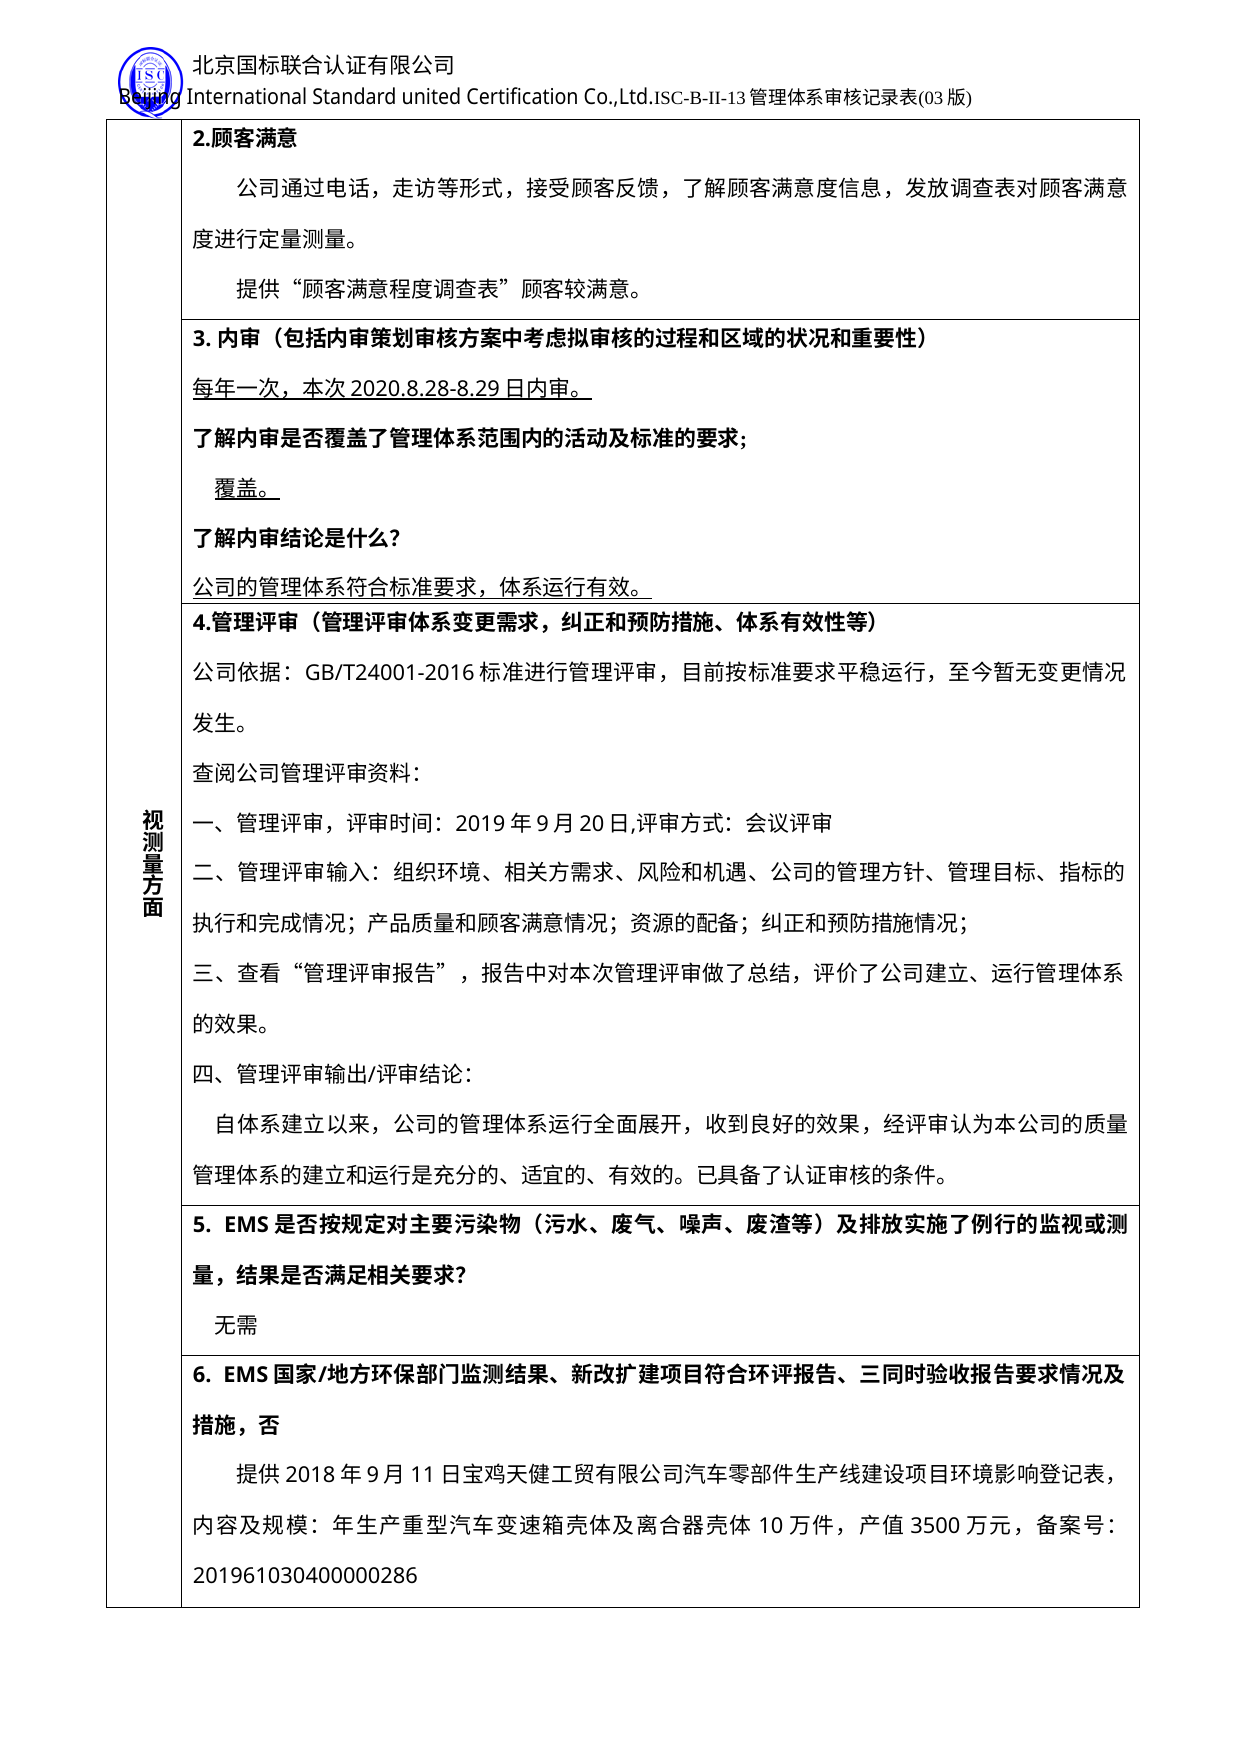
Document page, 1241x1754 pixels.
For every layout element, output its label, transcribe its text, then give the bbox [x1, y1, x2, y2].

picture [118, 47, 186, 119]
table_cell 3. 内审（包括内审策划审核方案中考虑拟审核的过程和区域的状况和重要性） 每年一次，本次2020.8.28-8.29日内审。 了解内审是否覆盖了管理体系范围内的活动及标准的要求; 覆盖。 了解内审结论是什么？ 公司的管理体系符合标准要求，体系运行有效。 [182, 320, 1139, 603]
table_cell 6. EMS国家/地方环保部门监测结果、新改扩建项目符合环评报告、三同时验收报告要求情况及措施，否 提供2018年9月11日宝鸡天健工贸有限公司汽车零部件生产线建设项目环境影响登记表，内容及规模：年生产重型汽车变速箱壳体及离合器壳体10万件，产值3500万元，备案号：201961030400000286 [182, 1356, 1139, 1607]
table_cell (四)监视测量方面 [107, 120, 181, 1607]
table_cell 5. EMS是否按规定对主要污染物（污水、废气、噪声、废渣等）及排放实施了例行的监视或测量，结果是否满足相关要求？ 无需 [182, 1206, 1139, 1355]
table_cell 2.顾客满意 公司通过电话，走访等形式，接受顾客反馈，了解顾客满意度信息，发放调查表对顾客满意度进行定量测量。 提供“顾客满意程度调查表”顾客较满意。 [182, 120, 1139, 319]
table_cell 4.管理评审（管理评审体系变更需求，纠正和预防措施、体系有效性等） 公司依据：GB/T24001-2016标准进行管理评审，目前按标准要求平稳运行，至今暂无变更情况发生。 查阅公司管理评审资料： 一、管理评审，评审时间：2019年9月20日,评审方式：会议评审 二、管理评审输入：组织环境、相关方需求、风险和机遇、公司的管理方针、管理目标、指标的执行和完成情况；产品质量和顾客满意情况；资源的配备；纠正和预防措施情况； 三、查看“管理评审报告”，报告中对本次管理评审做了总结，评价了公司建立、运行管理体系的效果。 四、管理评审输出/评审结论： 自体系建立以来，公司的管理体系运行全面展开，收到良好的效果，经评审认为本公司的质量管理体系的建立和运行是充分的、适宜的、有效的。已具备了认证审核的条件。 [182, 604, 1139, 1205]
